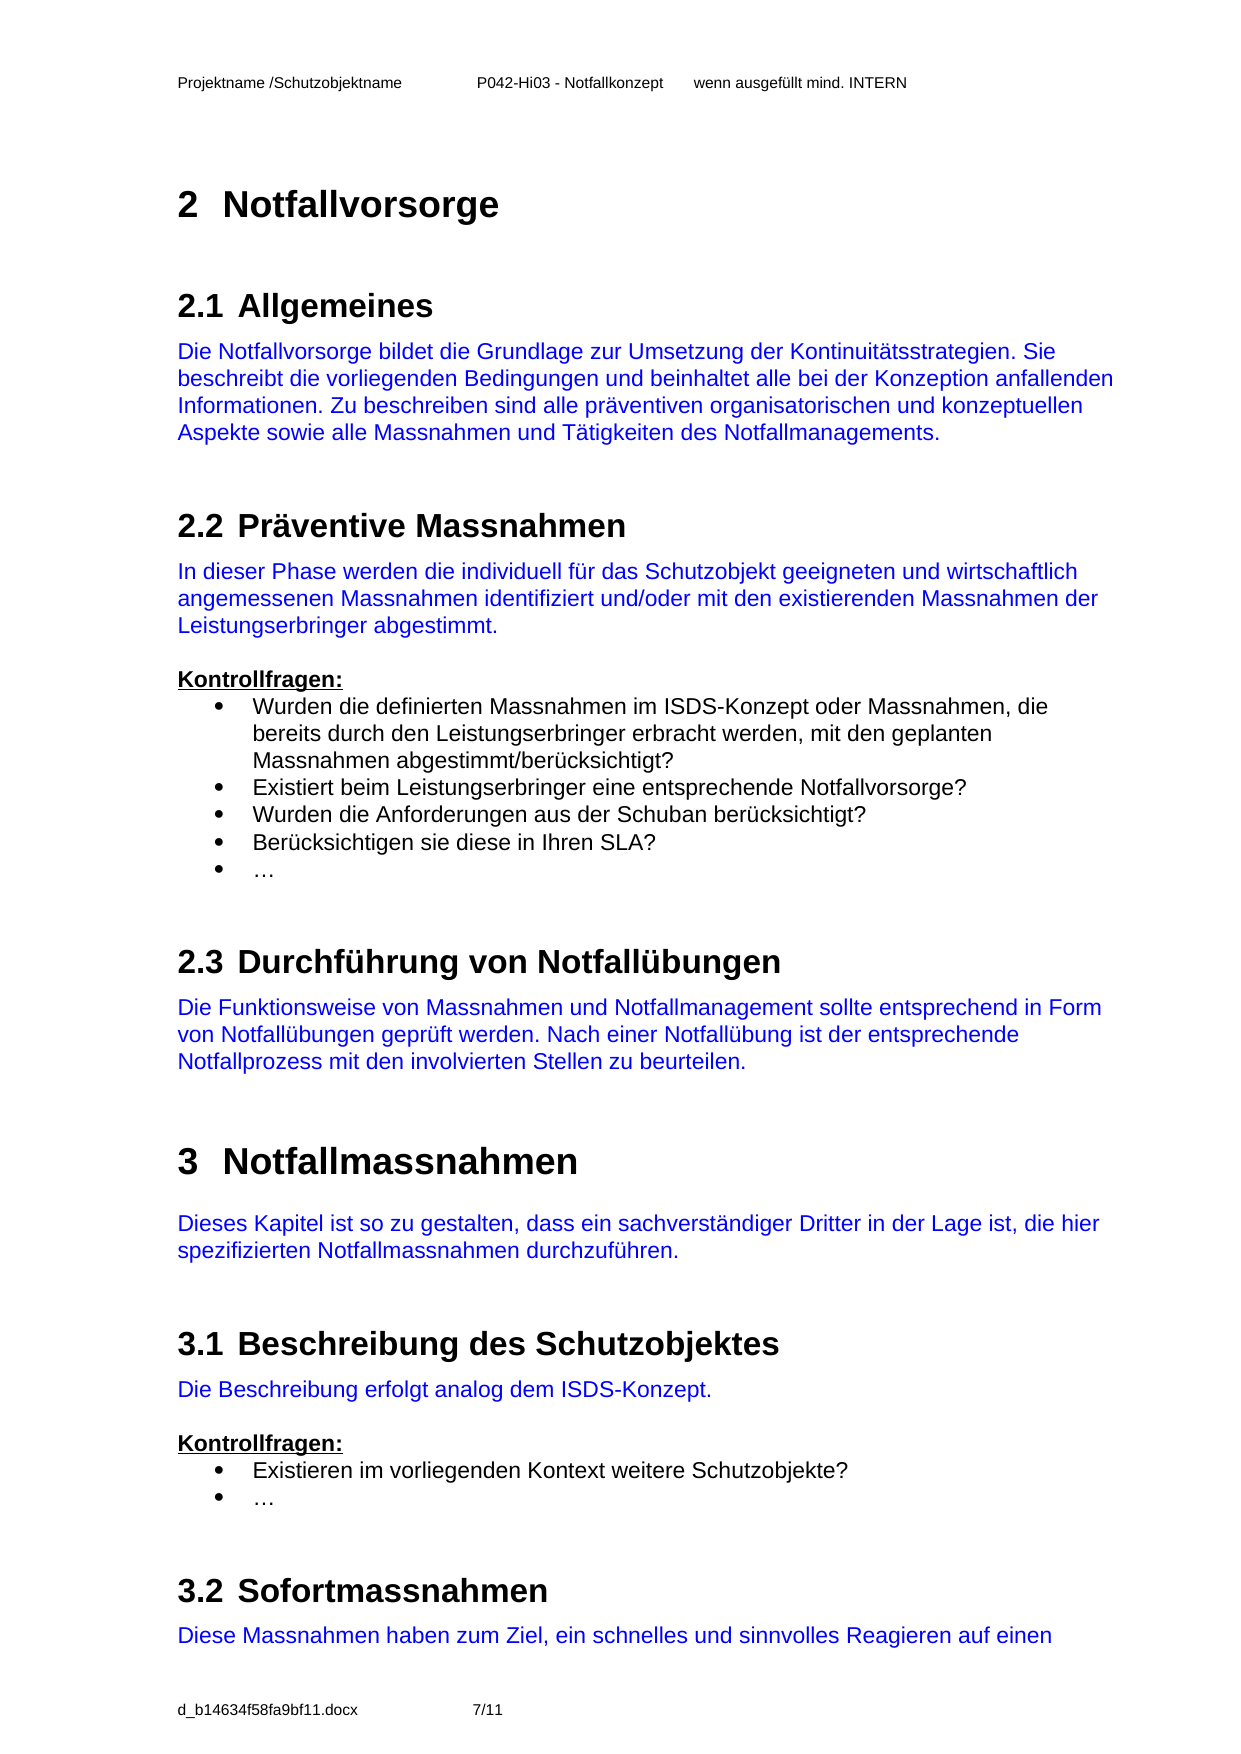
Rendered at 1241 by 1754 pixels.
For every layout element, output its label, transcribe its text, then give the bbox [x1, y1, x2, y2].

list … [215, 1483, 1122, 1510]
subtitle Allgemeines [177, 286, 1122, 325]
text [177, 1622, 1122, 1649]
subtitle Notfallvorsorge [177, 183, 1122, 226]
list Berücksichtigen sie diese in Ihren SLA? [215, 828, 1122, 855]
text Die Beschreibung erfolgt analog dem ISDS-Konzept. [177, 1375, 1122, 1402]
list … [215, 855, 1122, 882]
text Die Funktionsweise von Massnahmen und Notfallmanagement sollte entsprechend in Form von Notfallübungen geprüft werden. Nach einer Notfallübung ist der entsprechende Notfallprozess mit den involvierten Stellen zu beurteilen. [177, 993, 1122, 1074]
list Wurden die definierten Massnahmen im ISDS-Konzept oder Massnahmen, die bereits durch den Leistungserbringer erbracht werden, mit den geplanten Massnahmen abgestimmt/berücksichtigt? [215, 692, 1122, 773]
text In dieser Phase werden die individuell für das Schutzobjekt geeigneten und wirtschaftlich angemessenen Massnahmen identifiziert und/oder mit den existierenden Massnahmen der Leistungserbringer abgestimmt. [177, 557, 1122, 638]
list Wurden die Anforderungen aus der Schuban berücksichtigt? [215, 801, 1122, 828]
text Dieses Kapitel ist so zu gestalten, dass ein sachverständiger Dritter in der Lage ist, die hier spezifizierten Notfallmassnahmen durchzuführen. [177, 1209, 1122, 1263]
list Existiert beim Leistungserbringer eine entsprechende Notfallvorsorge? [215, 773, 1122, 801]
subtitle Beschreibung des Schutzobjektes [177, 1324, 1122, 1362]
text Kontrollfragen: [177, 665, 1122, 692]
text Kontrollfragen: [177, 1429, 1122, 1456]
subtitle Präventive Massnahmen [177, 506, 1122, 544]
subtitle Sofortmassnahmen [177, 1571, 1122, 1609]
text Die Notfallvorsorge bildet die Grundlage zur Umsetzung der Kontinuitätsstrategien. Sie beschreibt die vorliegenden Bedingungen und beinhaltet alle bei der Konzeption anfallenden [177, 337, 1122, 391]
subtitle Durchführung von Notfallübungen [177, 942, 1122, 981]
list Existieren im vorliegenden Kontext weitere Schutzobjekte? [215, 1456, 1122, 1483]
subtitle Notfallmassnahmen [177, 1139, 1122, 1182]
text Informationen. Zu beschreiben sind alle präventiven organisatorischen und konzeptuellen Aspekte sowie alle Massnahmen und Tätigkeiten des Notfallmanagements. [177, 391, 1122, 446]
